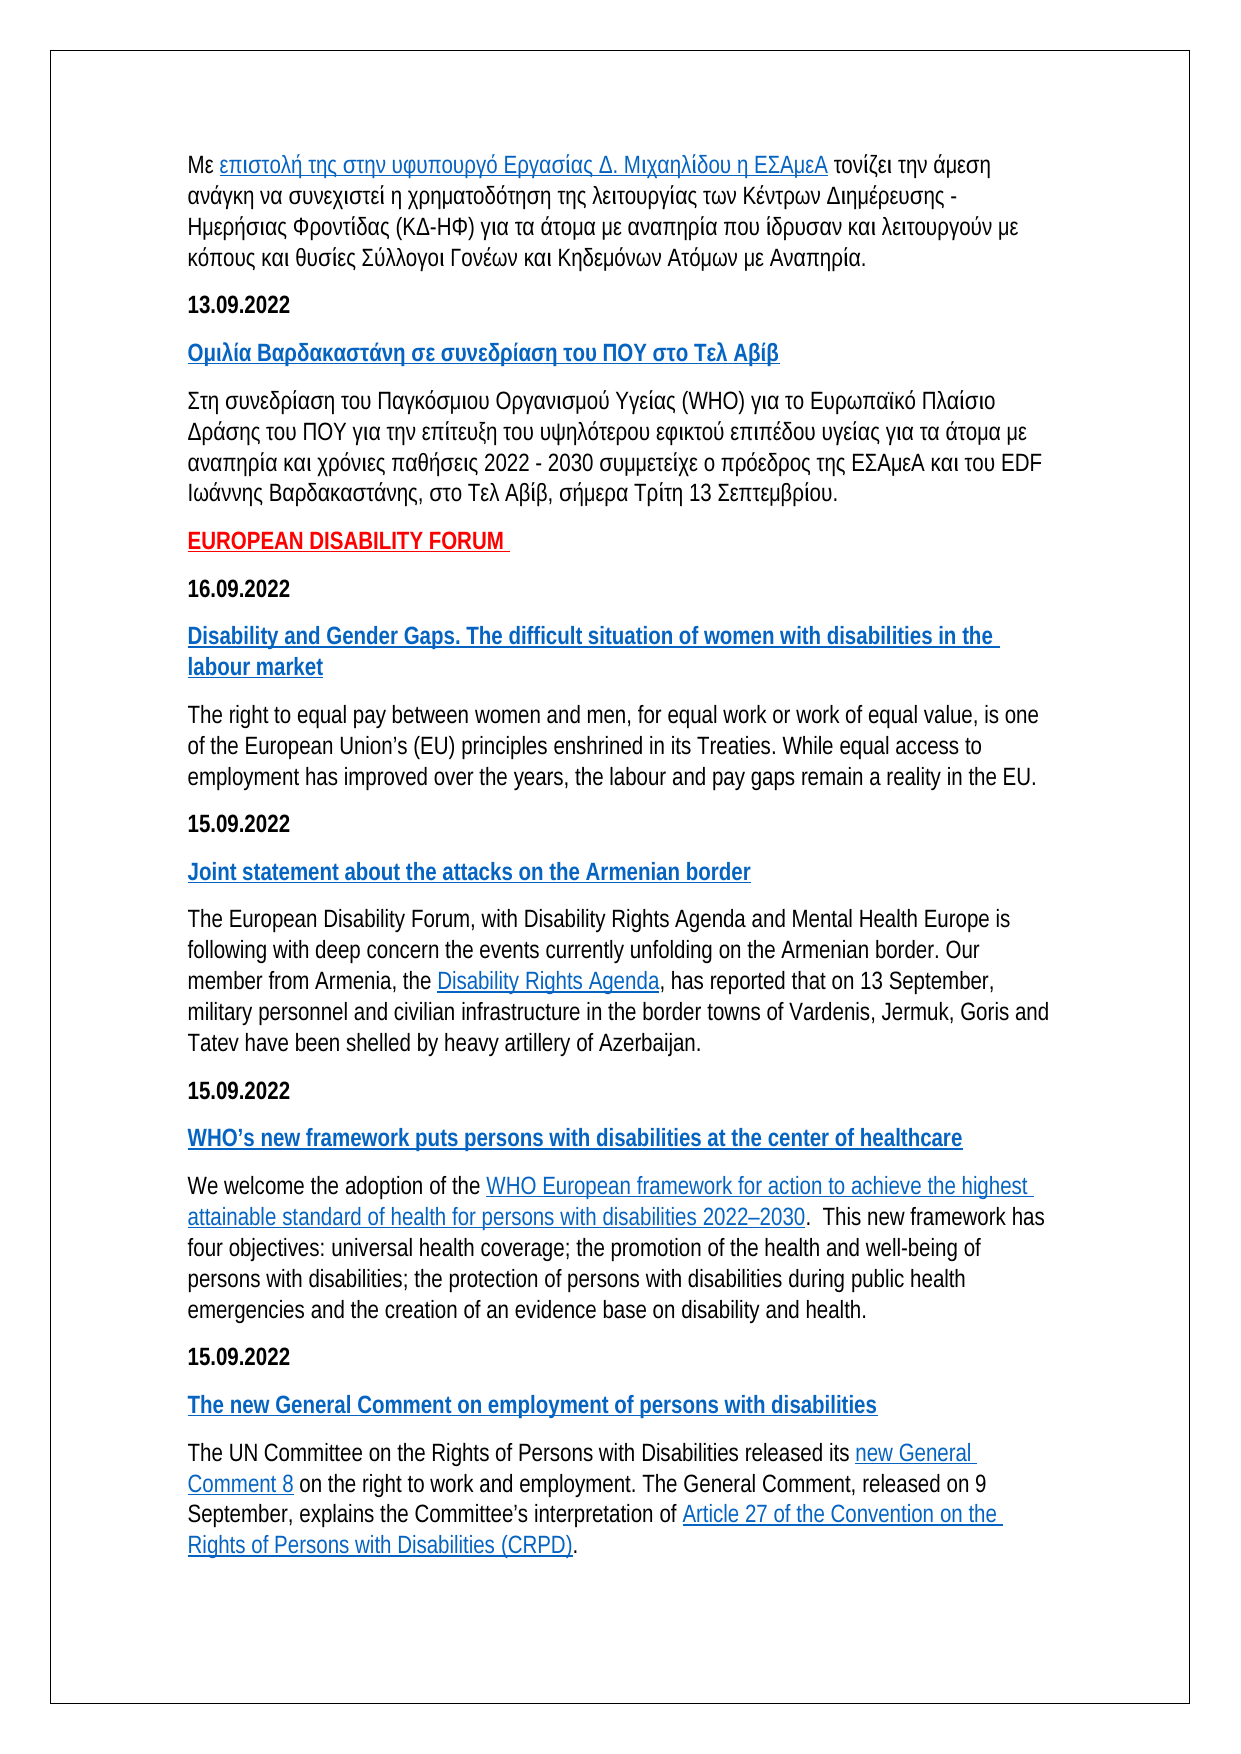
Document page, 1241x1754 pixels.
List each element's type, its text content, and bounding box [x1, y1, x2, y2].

text The European Disability Forum, with Disability Rights Agenda and Mental Health Europe is following with deep concern the events currently unfolding on the Armenian border. Our member from Armenia, the Disability Rights Agenda, has reported that on 13 September, military personnel and civilian infrastructure in the border towns of Vardenis, Jermuk, Goris and Tatev have been shelled by heavy artillery of Azerbaijan. [187, 904, 1053, 1057]
text 15.09.2022 [187, 1342, 1053, 1371]
text 16.09.2022 [187, 574, 1053, 602]
text The new General Comment on employment of persons with disabilities [187, 1390, 1053, 1419]
text Disability and Gender Gaps. The difficult situation of women with disabilities in the labour market [187, 621, 1053, 681]
text WHO’s new framework puts persons with disabilities at the center of healthcare [187, 1123, 1053, 1152]
text 15.09.2022 [187, 809, 1053, 838]
text Ομιλία Βαρδακαστάνη σε συνεδρίαση του ΠΟΥ στο Τελ Αβίβ [187, 338, 1053, 367]
text 13.09.2022 [187, 290, 1053, 319]
text The right to equal pay between women and men, for equal work or work of equal value, is one of the European Union’s (EU) principles enshrined in its Treaties. While equal access to employment has improved over the years, the labour and pay gaps remain a reality in the EU. [187, 700, 1053, 790]
text We welcome the adoption of the WHO European framework for action to achieve the highest attainable standard of health for persons with disabilities 2022–2030. This new framework has four objectives: universal health coverage; the promotion of the health and well-being of persons with disabilities; the protection of persons with disabilities during public health emergencies and the creation of an evidence base on disability and health. [187, 1171, 1053, 1323]
text Joint statement about the attacks on the Armenian border [187, 857, 1053, 886]
text EUROPEAN DISABILITY FORUM [187, 526, 1053, 555]
text The UN Committee on the Rights of Persons with Disabilities released its new General Comment 8 on the right to work and employment. The General Comment, released on 9 September, explains the Committee’s interpretation of Article 27 of the Convention on the Rights of Persons with Disabilities (CRPD). [187, 1438, 1053, 1559]
text Στη συνεδρίαση του Παγκόσμιου Οργανισμού Υγείας (WHO) για το Ευρωπαϊκό Πλαίσιο Δράσης του ΠΟΥ για την επίτευξη του υψηλότερου εφικτού επιπέδου υγείας για τα άτομα με αναπηρία και χρόνιες παθήσεις 2022 - 2030 συμμετείχε ο πρόεδρος της ΕΣΑμεΑ και του EDF Ιωάννης Βαρδακαστάνης, στο Τελ Αβίβ, σήμερα Τρίτη 13 Σεπτεμβρίου. [187, 386, 1053, 507]
text 15.09.2022 [187, 1076, 1053, 1104]
text Με επιστολή της στην υφυπουργό Εργασίας Δ. Μιχαηλίδου η ΕΣΑμεΑ τονίζει την άμεση ανάγκη να συνεχιστεί η χρηματοδότηση της λειτουργίας των Κέντρων Διημέρευσης - Ημερήσιας Φροντίδας (ΚΔ-ΗΦ) για τα άτομα με αναπηρία που ίδρυσαν και λειτουργούν με κόπους και θυσίες Σύλλογοι Γονέων και Κηδεμόνων Ατόμων με Αναπηρία. [187, 150, 1053, 271]
